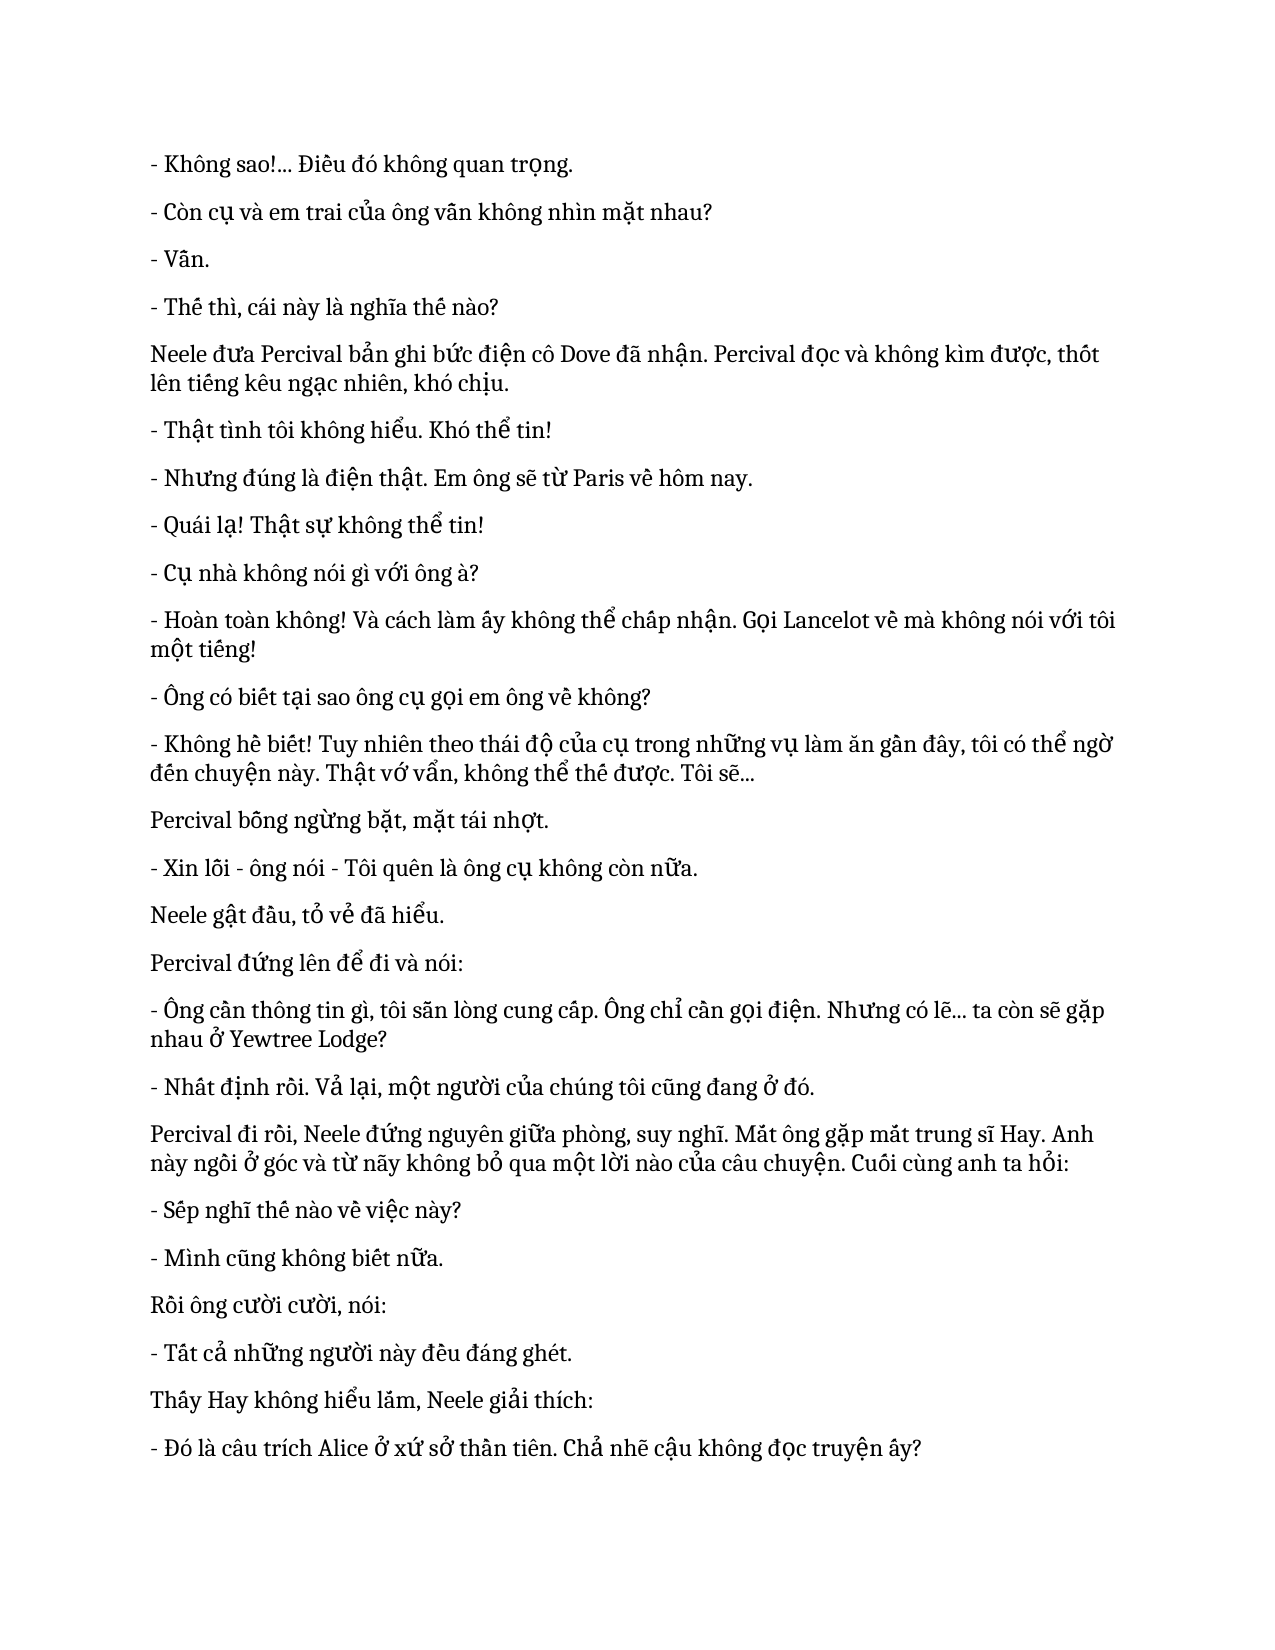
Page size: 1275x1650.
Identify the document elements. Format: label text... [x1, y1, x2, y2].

text - Không sao!... Điều đó không quan trọng. [150, 150, 1125, 179]
text Thấy Hay không hiểu lắm, Neele giải thích: [150, 1386, 1125, 1415]
text - Đó là câu trích Alice ở xứ sở thần tiên. Chả nhẽ cậu không đọc truyện ấy? [150, 1434, 1125, 1462]
text - Sếp nghĩ thế nào về việc này? [150, 1196, 1125, 1225]
text - Không hề biết! Tuy nhiên theo thái độ của cụ trong những vụ làm ăn gần đây, tôi có thể ngờ đến chuyện này. Thật vớ vẩn, không thể thế được. Tôi sẽ... [150, 730, 1125, 787]
text - Nhất định rồi. Vả lại, một người của chúng tôi cũng đang ở đó. [150, 1072, 1125, 1101]
text - Thật tình tôi không hiểu. Khó thể tin! [150, 416, 1125, 445]
text - Còn cụ và em trai của ông vẫn không nhìn mặt nhau? [150, 197, 1125, 226]
text - Hoàn toàn không! Và cách làm ấy không thể chấp nhận. Gọi Lancelot về mà không nói với tôi một tiếng! [150, 606, 1125, 664]
text - Ông có biết tại sao ông cụ gọi em ông về không? [150, 682, 1125, 711]
text Neele gật đầu, tỏ vẻ đã hiểu. [150, 901, 1125, 930]
text - Tất cả những người này đều đáng ghét. [150, 1339, 1125, 1367]
text Percival đứng lên để đi và nói: [150, 949, 1125, 977]
text - Cụ nhà không nói gì với ông à? [150, 559, 1125, 587]
text Percival bỗng ngừng bặt, mặt tái nhợt. [150, 806, 1125, 835]
text Neele đưa Percival bản ghi bức điện cô Dove đã nhận. Percival đọc và không kìm được, thốt lên tiếng kêu ngạc nhiên, khó chịu. [150, 340, 1125, 397]
text - Quái lạ! Thật sự không thể tin! [150, 511, 1125, 540]
text - Ông cần thông tin gì, tôi sẵn lòng cung cấp. Ông chỉ cần gọi điện. Nhưng có lẽ... ta còn sẽ gặp nhau ở Yewtree Lodge? [150, 996, 1125, 1054]
text - Nhưng đúng là điện thật. Em ông sẽ từ Paris về hôm nay. [150, 464, 1125, 492]
text - Mình cũng không biết nữa. [150, 1244, 1125, 1272]
text - Xin lỗi - ông nói - Tôi quên là ông cụ không còn nữa. [150, 854, 1125, 882]
text - Vẫn. [150, 245, 1125, 274]
text Rồi ông cười cười, nói: [150, 1291, 1125, 1320]
text - Thế thì, cái này là nghĩa thế nào? [150, 292, 1125, 321]
text Percival đi rồi, Neele đứng nguyên giữa phòng, suy nghĩ. Mắt ông gặp mắt trung sĩ Hay. Anh này ngồi ở góc và từ nãy không bỏ qua một lời nào của câu chuyện. Cuối cùng anh ta hỏi: [150, 1120, 1125, 1177]
